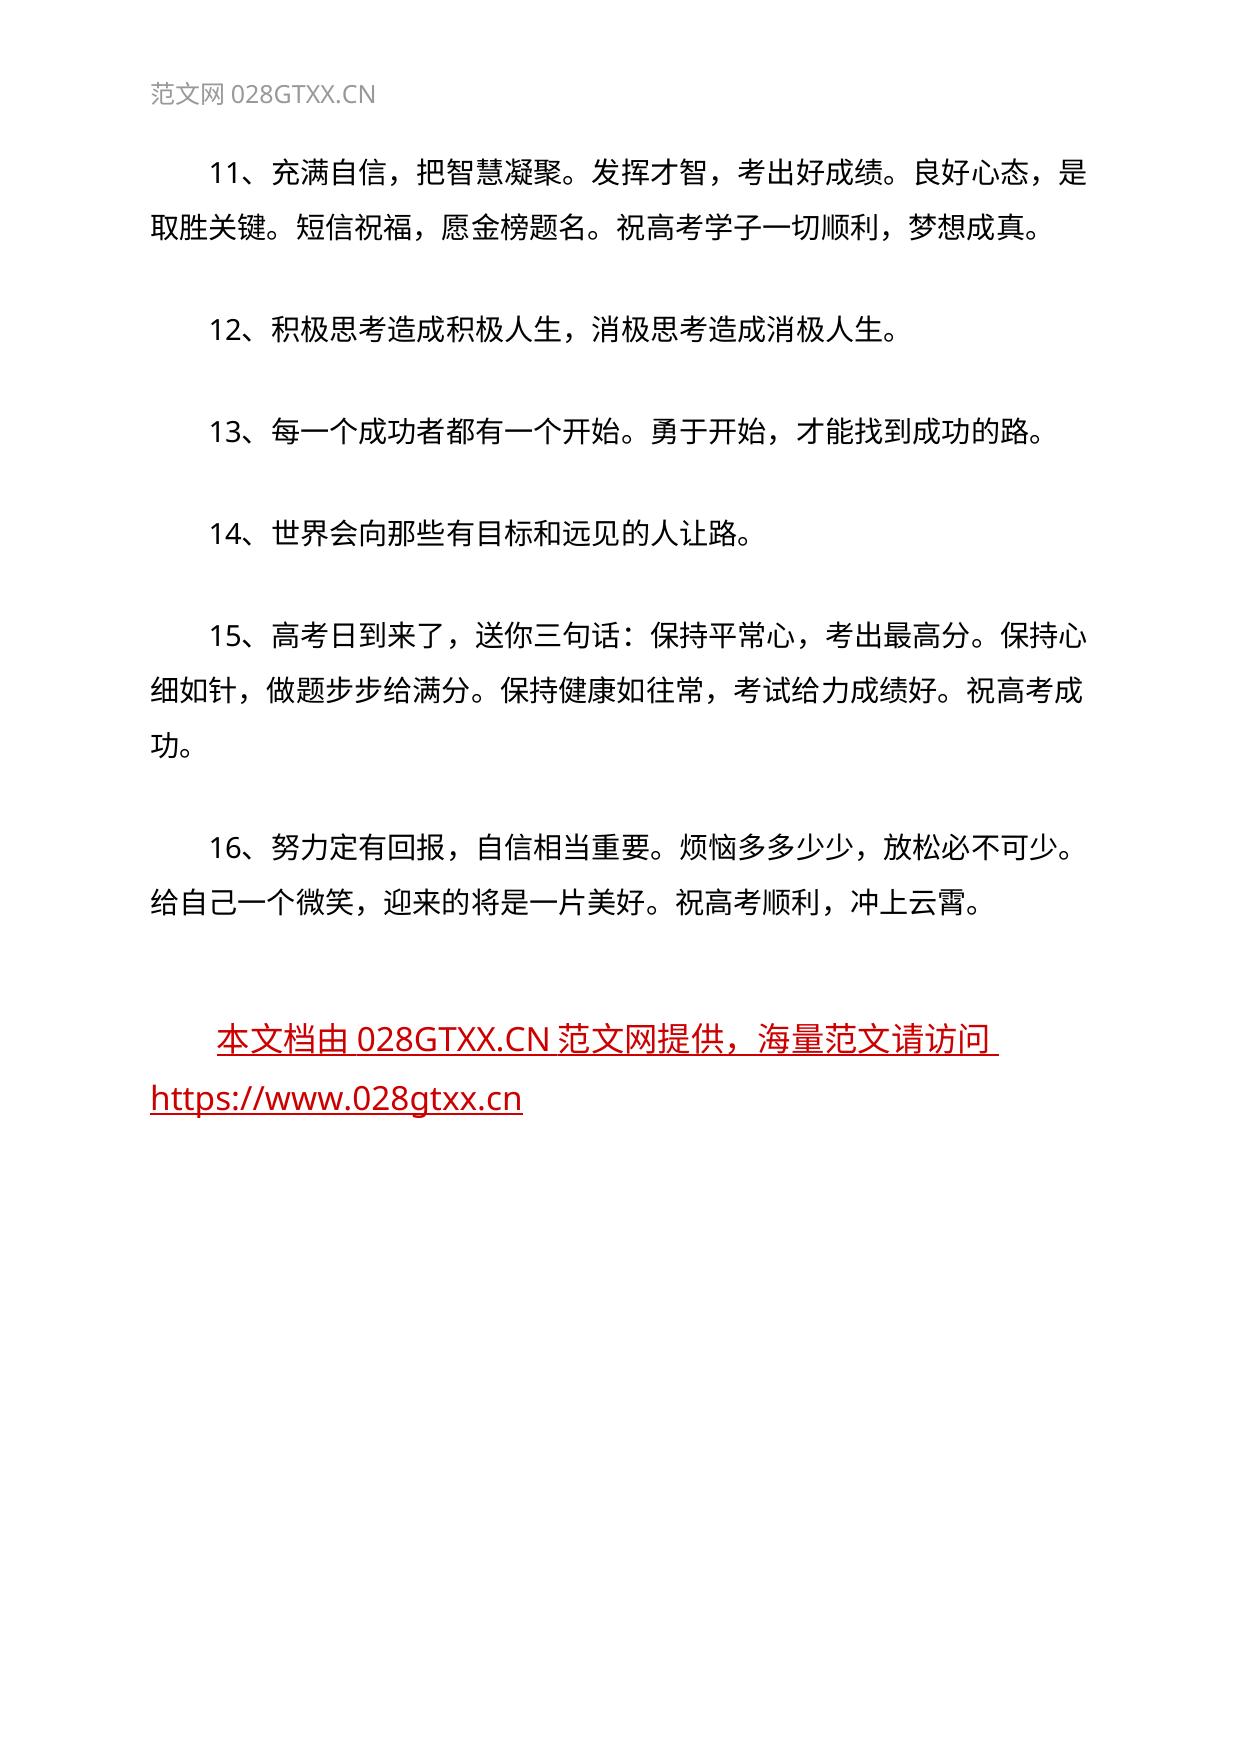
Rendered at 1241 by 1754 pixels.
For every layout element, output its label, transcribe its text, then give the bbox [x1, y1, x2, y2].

text 11、充满自信，把智慧凝聚。发挥才智，考出好成绩。良好心态，是取胜关键。短信祝福，愿金榜题名。祝高考学子一切顺利，梦想成真。 [150, 150, 1090, 247]
text 12、积极思考造成积极人生，消极思考造成消极人生。 [150, 307, 1090, 349]
text 本文档由028GTXX.CN范文网提供，海量范文请访问 https://www.028gtxx.cn [150, 1012, 1090, 1120]
text 14、世界会向那些有目标和远见的人让路。 [150, 511, 1090, 553]
text 15、高考日到来了，送你三句话：保持平常心，考出最高分。保持心细如针，做题步步给满分。保持健康如往常，考试给力成绩好。祝高考成功。 [150, 613, 1090, 765]
text 13、每一个成功者都有一个开始。勇于开始，才能找到成功的路。 [150, 409, 1090, 451]
text 16、努力定有回报，自信相当重要。烦恼多多少少，放松必不可少。给自己一个微笑，迎来的将是一片美好。祝高考顺利，冲上云霄。 [150, 824, 1090, 922]
